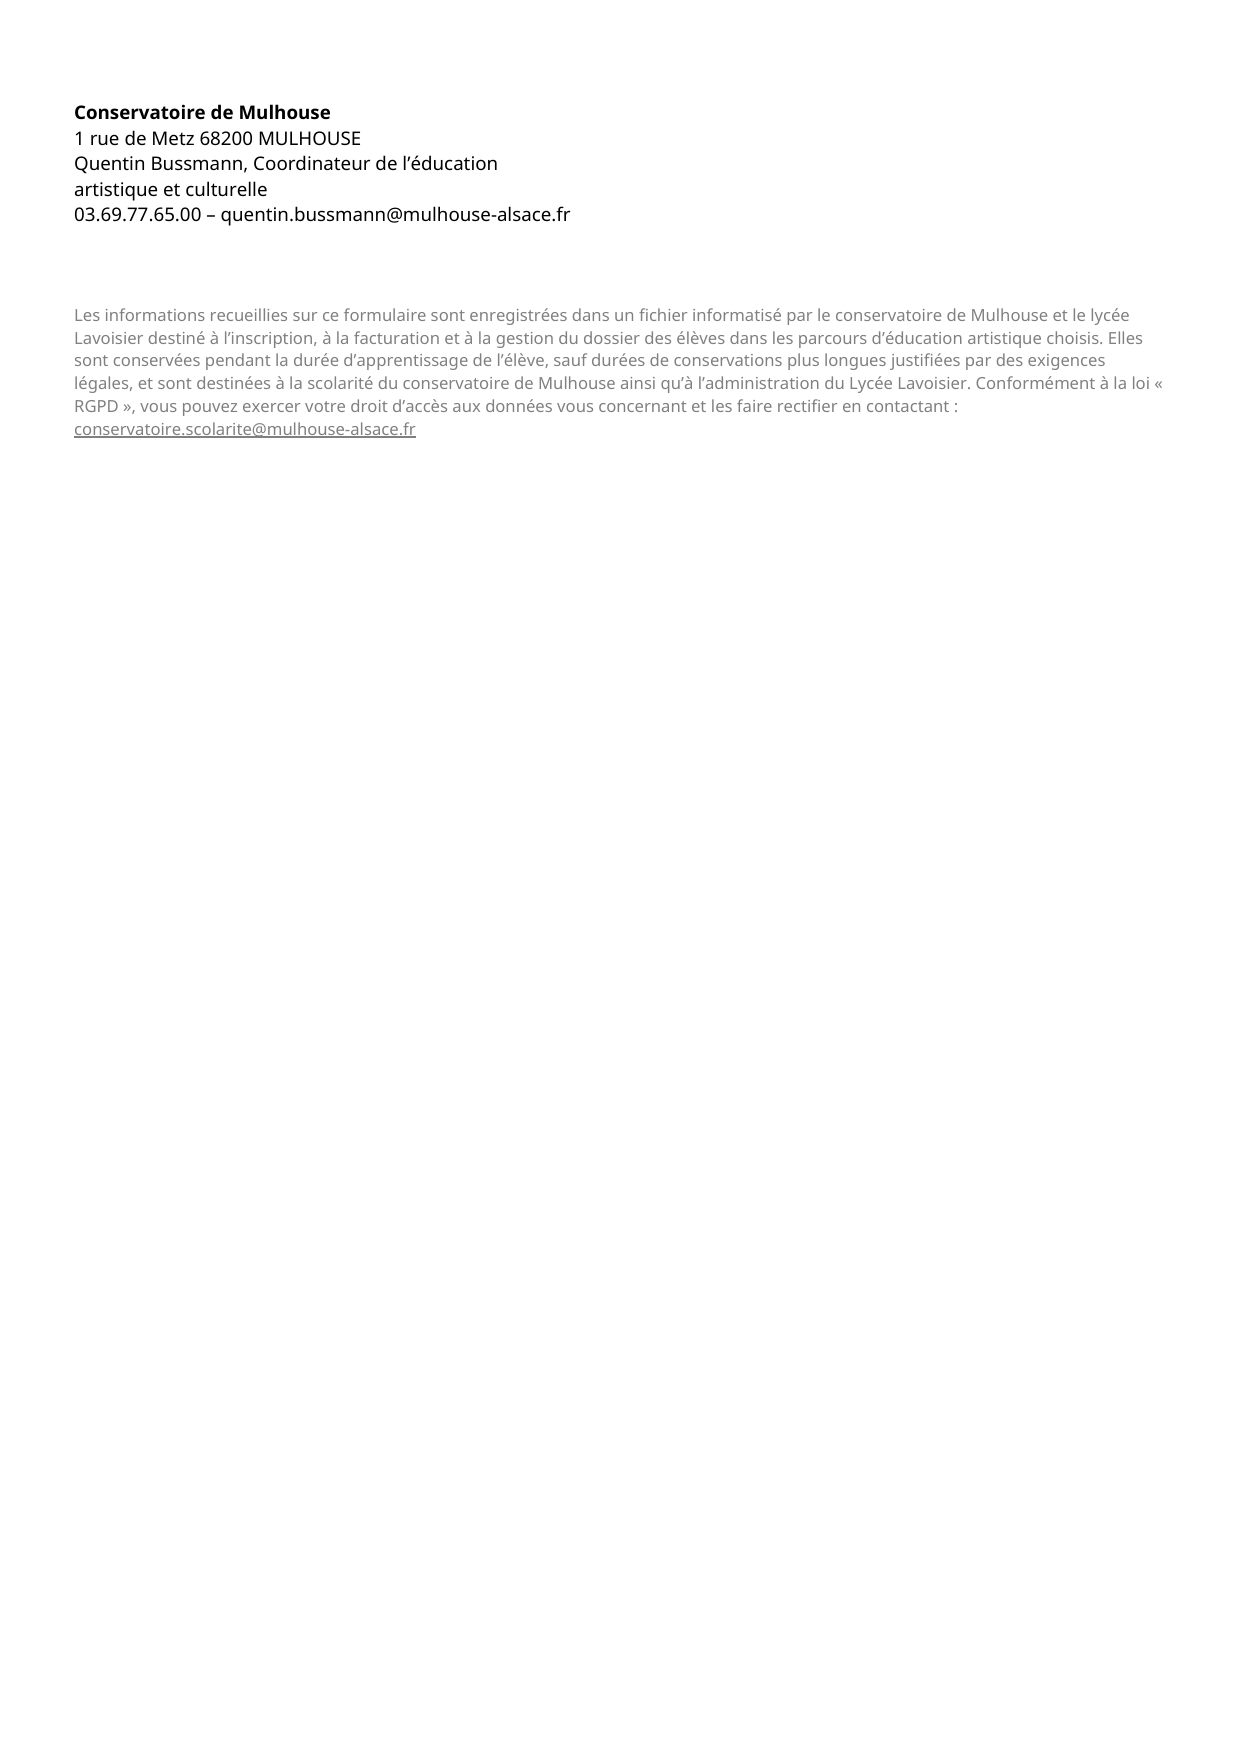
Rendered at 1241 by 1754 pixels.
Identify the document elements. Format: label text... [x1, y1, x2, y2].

text 1 rue de Metz 68200 MULHOUSE [74, 125, 1167, 150]
text Quentin Bussmann, Coordinateur de l’éducation artistique et culturelle [74, 150, 1167, 201]
text Les informations recueillies sur ce formulaire sont enregistrées dans un fichier informatisé par le conservatoire de Mulhouse et le lycée Lavoisier destiné à l’inscription, à la facturation et à la gestion du dossier des élèves dans les parcours d’éducation artistique choisis. Elles sont conservées pendant la durée d’apprentissage de l’élève, sauf durées de conservations plus longues justifiées par des exigences légales, et sont destinées à la scolarité du conservatoire de Mulhouse ainsi qu’à l’administration du Lycée Lavoisier. Conformément à la loi « RGPD », vous pouvez exercer votre droit d’accès aux données vous concernant et les faire rectifier en contactant : conservatoire.scolarite@mulhouse-alsace.fr [74, 303, 1167, 440]
text Conservatoire de Mulhouse [74, 99, 1167, 125]
text 03.69.77.65.00 – quentin.bussmann@mulhouse-alsace.fr [74, 201, 1167, 227]
